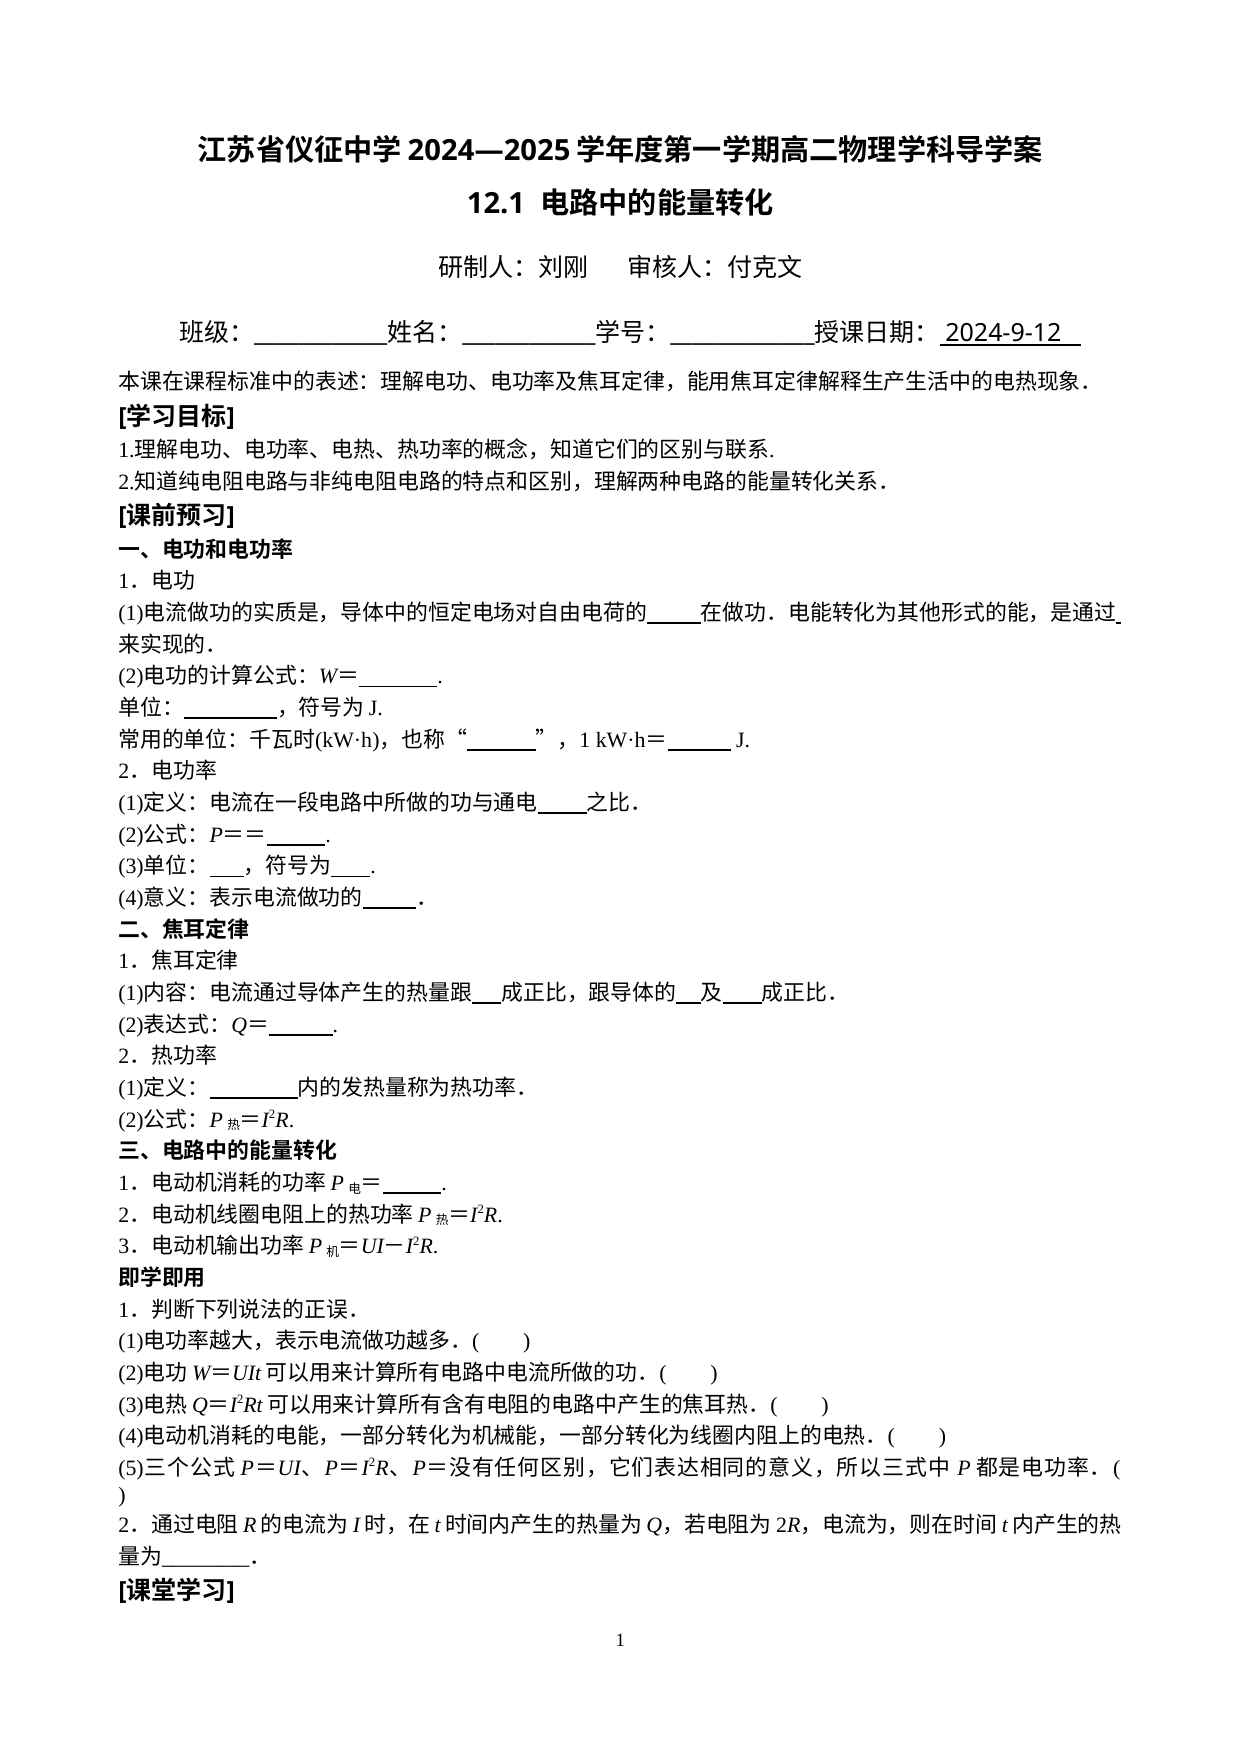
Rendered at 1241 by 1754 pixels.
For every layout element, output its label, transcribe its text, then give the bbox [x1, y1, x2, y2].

text (2)公式：P＝＝ . [118, 817, 1122, 848]
text (1)内容：电流通过导体产生的热量跟 成正比，跟导体的 及 成正比． [118, 975, 1122, 1007]
text (1)定义：电流在一段电路中所做的功与通电 之比． [118, 785, 1122, 817]
text 2．电功率 [118, 753, 1122, 785]
text 1．电功 [118, 563, 1122, 595]
text 一、电功和电功率 [118, 532, 1122, 563]
text (3)电热Q＝I2Rt可以用来计算所有含有电阻的电路中产生的焦耳热．( ) [118, 1387, 1122, 1418]
text (4)电动机消耗的电能，一部分转化为机械能，一部分转化为线圈内阻上的电热．( ) [118, 1418, 1122, 1450]
text (5)三个公式P＝UI、P＝I2R、P＝没有任何区别，它们表达相同的意义，所以三式中P都是电功率．( ) [118, 1450, 1122, 1507]
text (2)公式：P热＝I2R. [118, 1102, 1122, 1133]
text 2．电动机线圈电阻上的热功率P热＝I2R. [118, 1197, 1122, 1228]
text (2)电功W＝UIt可以用来计算所有电路中电流所做的功．( ) [118, 1355, 1122, 1387]
text (1)电功率越大，表示电流做功越多．( ) [118, 1323, 1122, 1355]
text [课前预习] [118, 496, 1122, 532]
text 2.知道纯电阻电路与非纯电阻电路的特点和区别，理解两种电路的能量转化关系． [118, 464, 1122, 496]
text (2)电功的计算公式：W＝ . [118, 658, 1122, 690]
text 班级：____________姓名：____________学号：_____________授课日期： 2024-9-12 [118, 298, 1122, 363]
text (4)意义：表示电流做功的 ． [118, 880, 1122, 912]
text 12.1 电路中的能量转化 [118, 168, 1122, 233]
text (3)单位： ，符号为 . [118, 848, 1122, 880]
text 2．热功率 [118, 1038, 1122, 1070]
text 江苏省仪征中学2024—2025学年度第一学期高二物理学科导学案 [118, 126, 1122, 168]
text 1．判断下列说法的正误． [118, 1292, 1122, 1323]
text (2)表达式：Q＝ . [118, 1007, 1122, 1038]
text 2．通过电阻R的电流为I时，在t时间内产生的热量为Q，若电阻为2R，电流为，则在时间t内产生的热量为________． [118, 1507, 1122, 1570]
text [课堂学习] [118, 1570, 1122, 1607]
text 1．焦耳定律 [118, 943, 1122, 975]
text 常用的单位：千瓦时(kW·h)，也称“ ”，1 kW·h＝ J. [118, 722, 1122, 753]
text 1.理解电功、电功率、电热、热功率的概念，知道它们的区别与联系. [118, 432, 1122, 464]
text 二、焦耳定律 [118, 912, 1122, 943]
text 1．电动机消耗的功率P电＝ . [118, 1165, 1122, 1197]
text 即学即用 [118, 1260, 1122, 1292]
text 本课在课程标准中的表述：理解电功、电功率及焦耳定律，能用焦耳定律解释生产生活中的电热现象． [118, 363, 1122, 396]
text 三、电路中的能量转化 [118, 1133, 1122, 1165]
text 3．电动机输出功率P机＝UI－I2R. [118, 1228, 1122, 1260]
text (1)电流做功的实质是，导体中的恒定电场对自由电荷的 在做功．电能转化为其他形式的能，是通过 来实现的． [118, 595, 1122, 658]
text 研制人：刘刚 审核人：付克文 [118, 233, 1122, 298]
text (1)定义： 内的发热量称为热功率． [118, 1070, 1122, 1102]
text [学习目标] [118, 396, 1122, 432]
text 单位： ，符号为J. [118, 690, 1122, 722]
